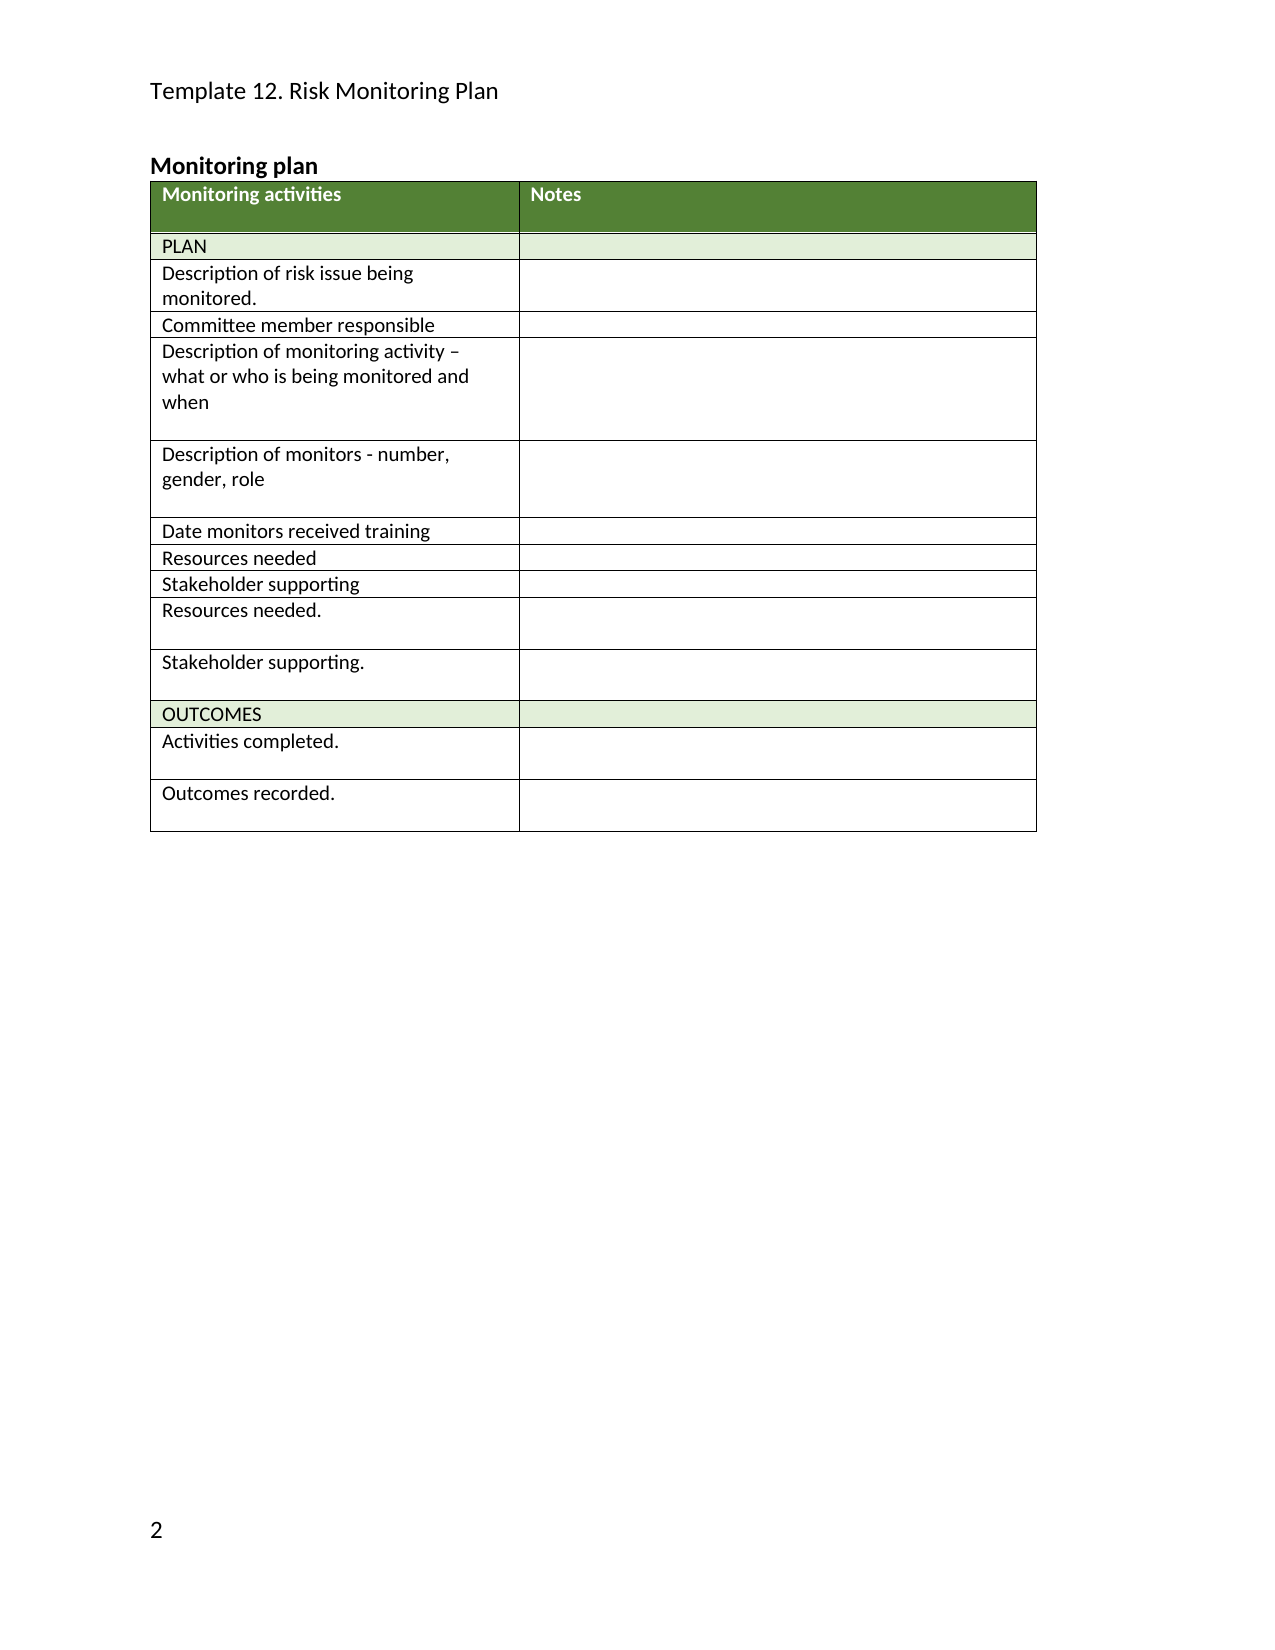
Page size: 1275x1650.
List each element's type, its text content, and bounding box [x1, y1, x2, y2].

table_header Monitoring activities [151, 182, 519, 232]
table_cell Activities completed. [151, 728, 519, 779]
table_cell [520, 701, 1036, 727]
table_cell Description of monitoring activity – what or who is being monitored and when [151, 338, 519, 440]
table_cell [520, 260, 1036, 311]
table_header Notes [520, 182, 1036, 232]
table_cell Description of monitors - number, gender, role [151, 441, 519, 517]
table_cell Resources needed [151, 545, 519, 570]
table_cell OUTCOMES [151, 701, 519, 727]
text Monitoring plan [150, 150, 1125, 181]
table_cell [520, 518, 1036, 544]
table_cell [520, 545, 1036, 570]
table_cell Committee member responsible [151, 312, 519, 337]
table_cell [520, 650, 1036, 700]
table_cell Stakeholder supporting [151, 571, 519, 597]
table_cell [520, 312, 1036, 337]
table_cell Date monitors received training [151, 518, 519, 544]
table_cell [520, 728, 1036, 779]
table_cell [520, 598, 1036, 648]
table_cell [520, 234, 1036, 259]
table_cell [520, 780, 1036, 831]
table_cell Resources needed. [151, 598, 519, 648]
table_cell [520, 441, 1036, 517]
table_cell [520, 571, 1036, 597]
table_cell Description of risk issue being monitored. [151, 260, 519, 311]
table_cell Stakeholder supporting. [151, 650, 519, 700]
table_cell [520, 338, 1036, 440]
table_cell Outcomes recorded. [151, 780, 519, 831]
table_cell PLAN [151, 234, 519, 259]
